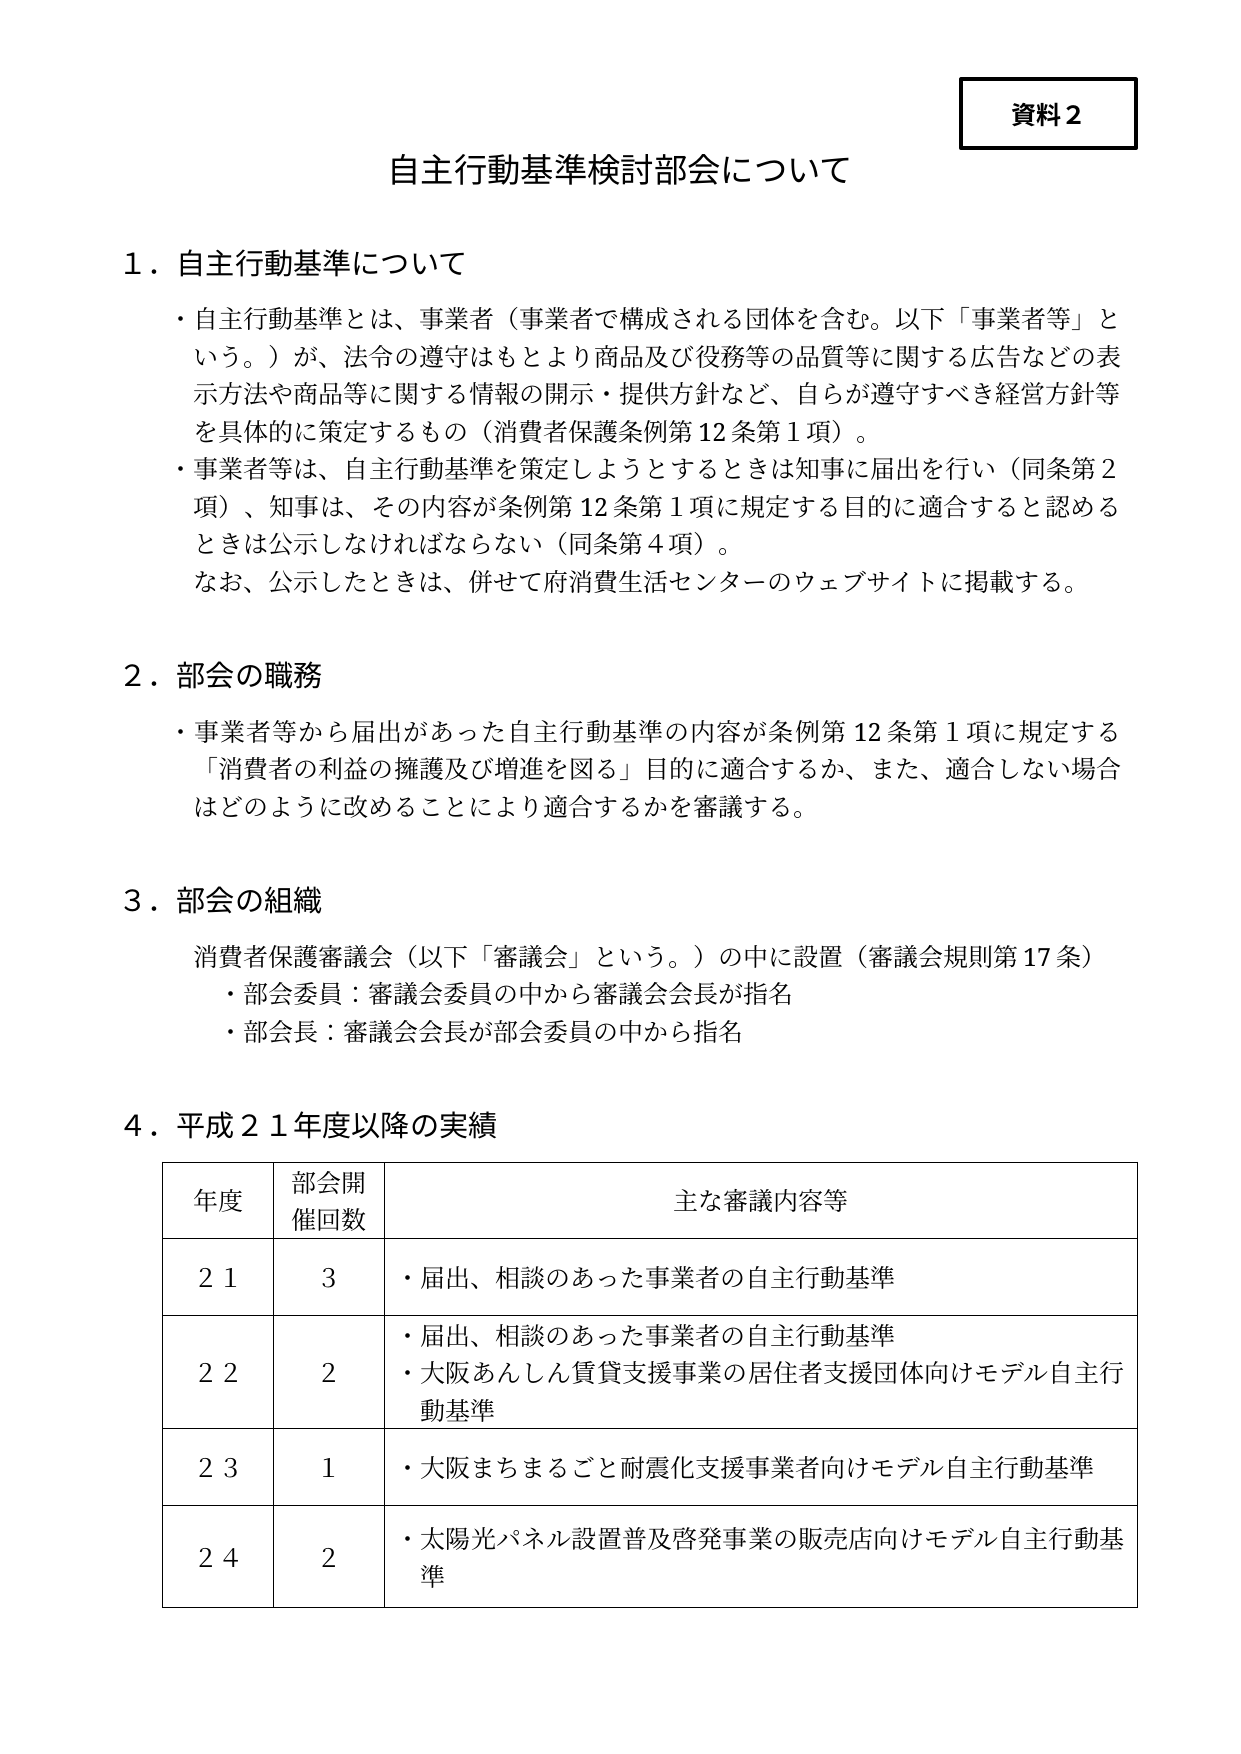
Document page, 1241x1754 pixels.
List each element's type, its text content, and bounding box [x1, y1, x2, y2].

table_cell ２１ [163, 1239, 273, 1315]
text ４．平成２１年度以降の実績 [118, 1087, 1122, 1162]
text ・部会委員：審議会委員の中から審議会会長が指名 [193, 974, 1122, 1012]
text ・事業者等から届出があった自主行動基準の内容が条例第12条第１項に規定する「消費者の利益の擁護及び増進を図る」目的に適合するか、また、適合しない場合はどのように改めることにより適合するかを審議する。 [168, 712, 1122, 824]
table_cell ３ [274, 1239, 384, 1315]
text １．自主行動基準について [118, 224, 1122, 299]
text ・事業者等は、自主行動基準を策定しようとするときは知事に届出を行い（同条第２項）、知事は、その内容が条例第12条第１項に規定する目的に適合すると認めるときは公示しなければならない（同条第４項）。 [168, 449, 1122, 562]
text 自主行動基準検討部会について [118, 130, 1122, 205]
table_cell ・大阪まちまるごと耐震化支援事業者向けモデル自主行動基準 [385, 1429, 1137, 1505]
table_cell ２３ [163, 1429, 273, 1505]
text ２．部会の職務 [118, 637, 1122, 712]
table_cell ・太陽光パネル設置普及啓発事業の販売店向けモデル自主行動基準 [385, 1506, 1137, 1607]
table_cell ・届出、相談のあった事業者の自主行動基準 ・大阪あんしん賃貸支援事業の居住者支援団体向けモデル自主行動基準 [385, 1316, 1137, 1428]
table_cell ・届出、相談のあった事業者の自主行動基準 [385, 1239, 1137, 1315]
table_cell １ [274, 1429, 384, 1505]
table_cell ２ [274, 1506, 384, 1607]
table_header 部会開催回数 [274, 1163, 384, 1238]
table_header 主な審議内容等 [385, 1163, 1137, 1238]
table_header 年度 [163, 1163, 273, 1238]
table_cell ２２ [163, 1316, 273, 1428]
text ・自主行動基準とは、事業者（事業者で構成される団体を含む。以下「事業者等」という。）が、法令の遵守はもとより商品及び役務等の品質等に関する広告などの表示方法や商品等に関する情報の開示・提供方針など、自らが遵守すべき経営方針等を具体的に策定するもの（消費者保護条例第12条第１項）。 [168, 299, 1122, 449]
text 消費者保護審議会（以下「審議会」という。）の中に設置（審議会規則第17条） [193, 937, 1122, 974]
text ・部会長：審議会会長が部会委員の中から指名 [193, 1012, 1122, 1049]
text ３．部会の組織 [118, 862, 1122, 937]
table_cell ２ [274, 1316, 384, 1428]
text なお、公示したときは、併せて府消費生活センターのウェブサイトに掲載する。 [193, 562, 1122, 599]
table_cell ２４ [163, 1506, 273, 1607]
